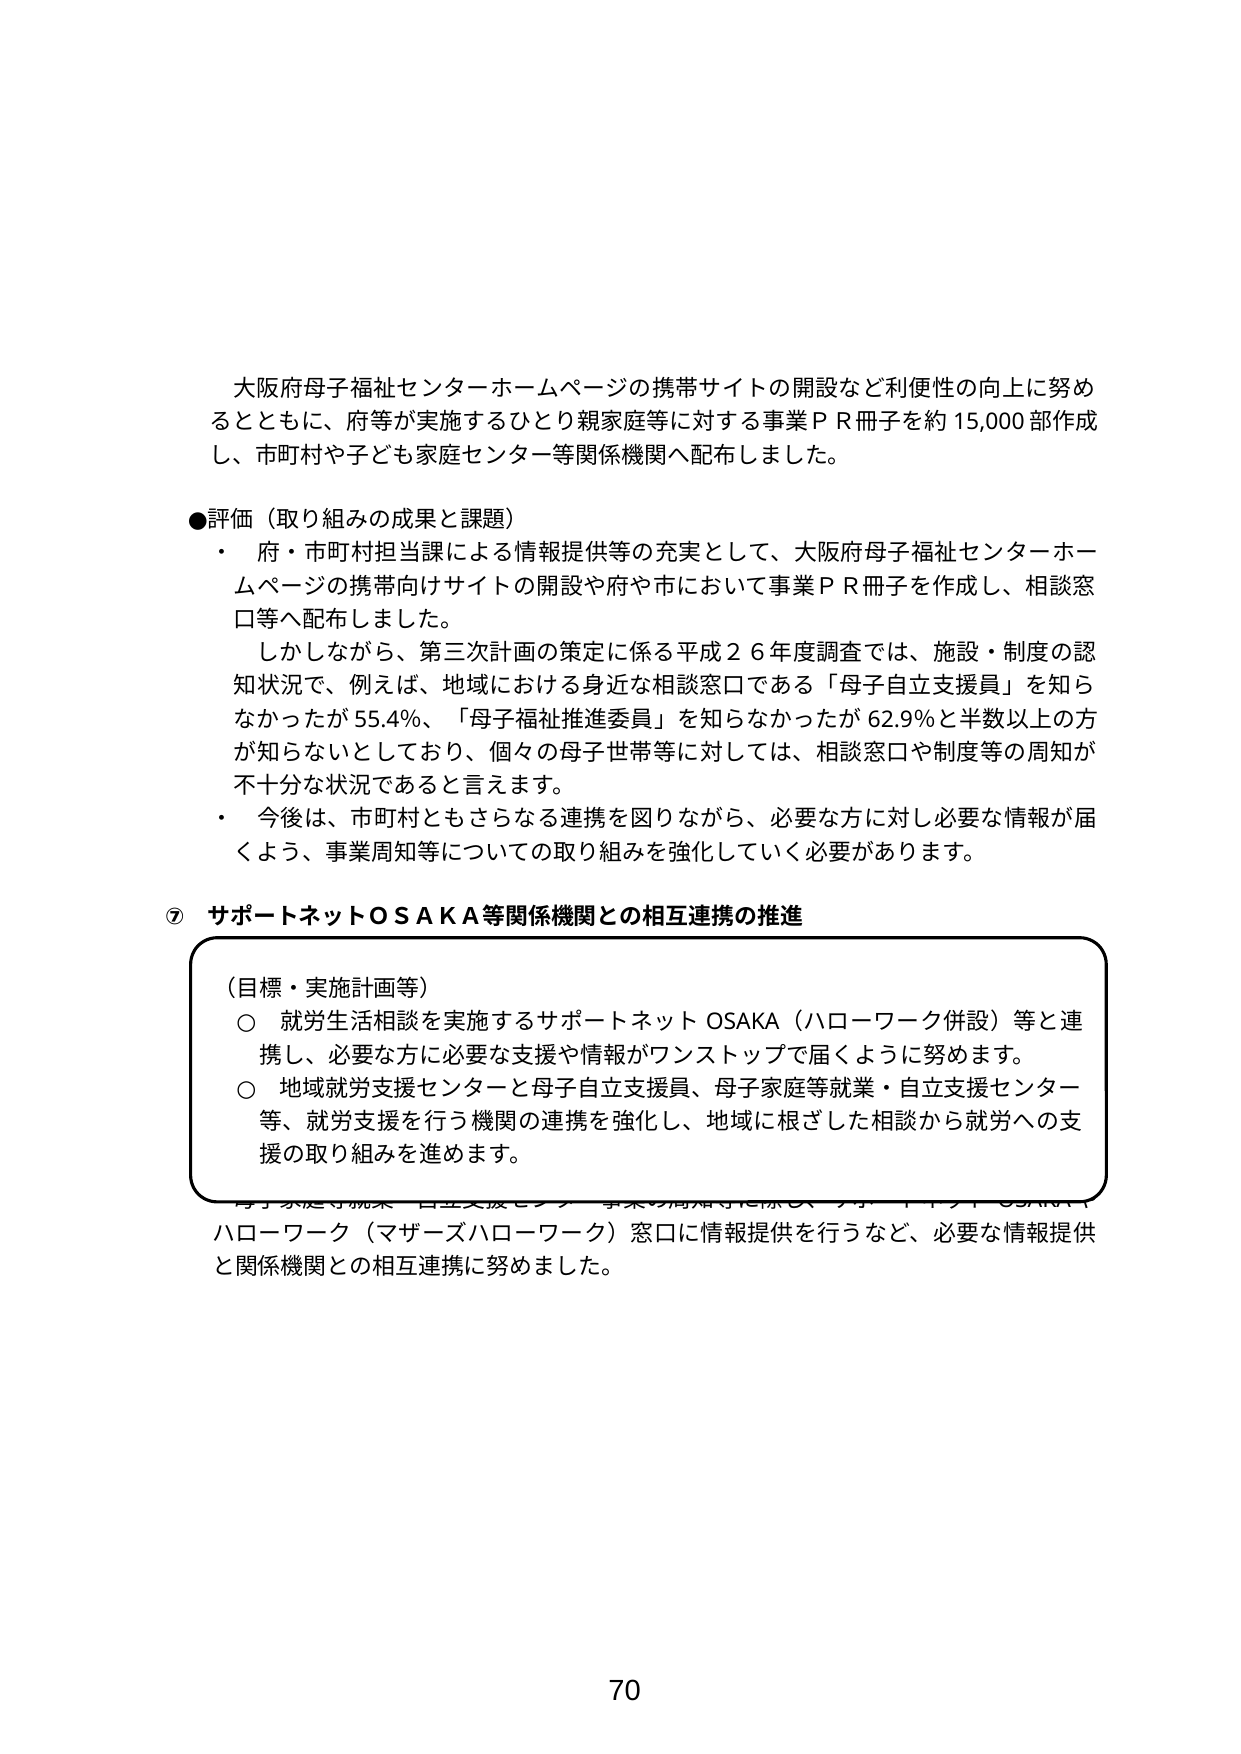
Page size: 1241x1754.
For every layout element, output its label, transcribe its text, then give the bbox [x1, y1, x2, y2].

text 大阪府母子福祉センターホームページの携帯サイトの開設など利便性の向上に努めるとともに、府等が実施するひとり親家庭等に対する事業ＰＲ冊子を約15,000部作成し、市町村や子ども家庭センター等関係機関へ配布しました。 [209, 370, 1098, 470]
text ⑦ サポートネットＯＳＡＫＡ等関係機関との相互連携の推進 [142, 898, 1098, 931]
text ・ 府・市町村担当課による情報提供等の充実として、大阪府母子福祉センターホームページの携帯向けサイトの開設や府や市において事業ＰＲ冊子を作成し、相談窓口等へ配布しました。 [211, 534, 1098, 634]
text 母子家庭等就業・自立支援センター事業の周知等に際し、サポートネットOSAKAやハローワーク（マザーズハローワーク）窓口に情報提供を行うなど、必要な情報提供と関係機関との相互連携に努めました。 [212, 1198, 1098, 1281]
text ・ 今後は、市町村ともさらなる連携を図りながら、必要な方に対し必要な情報が届くよう、事業周知等についての取り組みを強化していく必要があります。 [211, 800, 1098, 867]
text ●評価（取り組みの成果と課題） [142, 501, 1098, 534]
text しかしながら、第三次計画の策定に係る平成２６年度調査では、施設・制度の認知状況で、例えば、地域における身近な相談窓口である「母子自立支援員」を知らなかったが55.4％、「母子福祉推進委員」を知らなかったが62.9％と半数以上の方が知らないとしており、個々の母子世帯等に対しては、相談窓口や制度等の周知が不十分な状況であると言えます。 [233, 634, 1098, 800]
